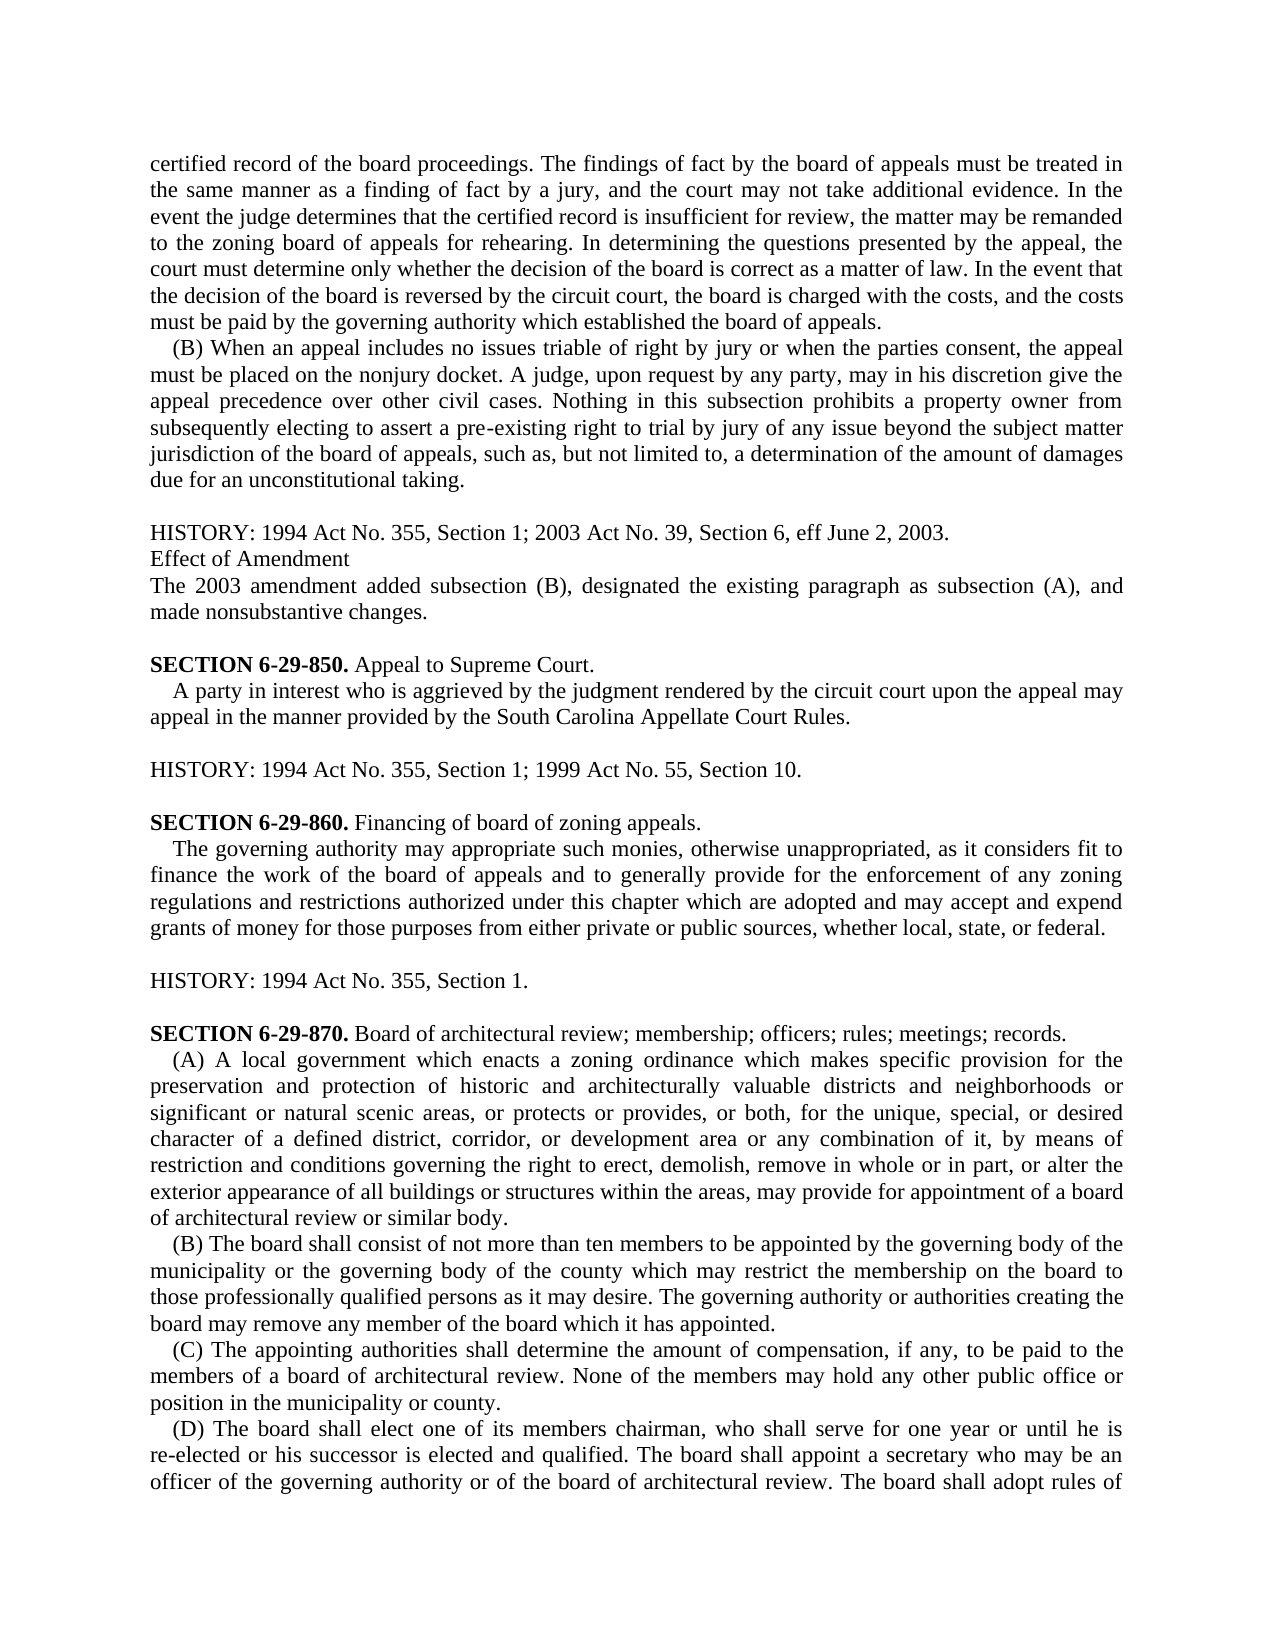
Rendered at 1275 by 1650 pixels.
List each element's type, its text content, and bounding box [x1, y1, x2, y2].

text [150, 150, 1125, 334]
text SECTION 6-29-850. Appeal to Supreme Court. [150, 651, 1125, 677]
text SECTION 6-29-860. Financing of board of zoning appeals. [150, 809, 1125, 835]
text (C) The appointing authorities shall determine the amount of compensation, if any, to be paid to the members of a board of architectural review. None of the members may hold any other public office or position in the municipality or county. [150, 1336, 1125, 1415]
text A party in interest who is aggrieved by the judgment rendered by the circuit court upon the appeal may appeal in the manner provided by the South Carolina Appellate Court Rules. [150, 677, 1125, 730]
text SECTION 6-29-870. Board of architectural review; membership; officers; rules; meetings; records. [150, 1020, 1125, 1046]
text Effect of Amendment [150, 545, 1125, 572]
text HISTORY: 1994 Act No. 355, Section 1; 1999 Act No. 55, Section 10. [150, 756, 1125, 782]
text (B) The board shall consist of not more than ten members to be appointed by the governing body of the municipality or the governing body of the county which may restrict the membership on the board to those professionally qualified persons as it may desire. The governing authority or authorities creating the board may remove any member of the board which it has appointed. [150, 1231, 1125, 1336]
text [150, 1415, 1125, 1494]
text The governing authority may appropriate such monies, otherwise unappropriated, as it considers fit to finance the work of the board of appeals and to generally provide for the enforcement of any zoning regulations and restrictions authorized under this chapter which are adopted and may accept and expend grants of money for those purposes from either private or public sources, whether local, state, or federal. [150, 835, 1125, 941]
text The 2003 amendment added subsection (B), designated the existing paragraph as subsection (A), and made nonsubstantive changes. [150, 572, 1125, 624]
text (A) A local government which enacts a zoning ordinance which makes specific provision for the preservation and protection of historic and architecturally valuable districts and neighborhoods or significant or natural scenic areas, or protects or provides, or both, for the unique, special, or desired character of a defined district, corridor, or development area or any combination of it, by means of restriction and conditions governing the right to erect, demolish, remove in whole or in part, or alter the exterior appearance of all buildings or structures within the areas, may provide for appointment of a board of architectural review or similar body. [150, 1046, 1125, 1231]
text HISTORY: 1994 Act No. 355, Section 1; 2003 Act No. 39, Section 6, eff June 2, 2003. [150, 519, 1125, 545]
text (B) When an appeal includes no issues triable of right by jury or when the parties consent, the appeal must be placed on the nonjury docket. A judge, upon request by any party, may in his discretion give the appeal precedence over other civil cases. Nothing in this subsection prohibits a property owner from subsequently electing to assert a pre-existing right to trial by jury of any issue beyond the subject matter jurisdiction of the board of appeals, such as, but not limited to, a determination of the amount of damages due for an unconstitutional taking. [150, 334, 1125, 493]
text HISTORY: 1994 Act No. 355, Section 1. [150, 967, 1125, 993]
